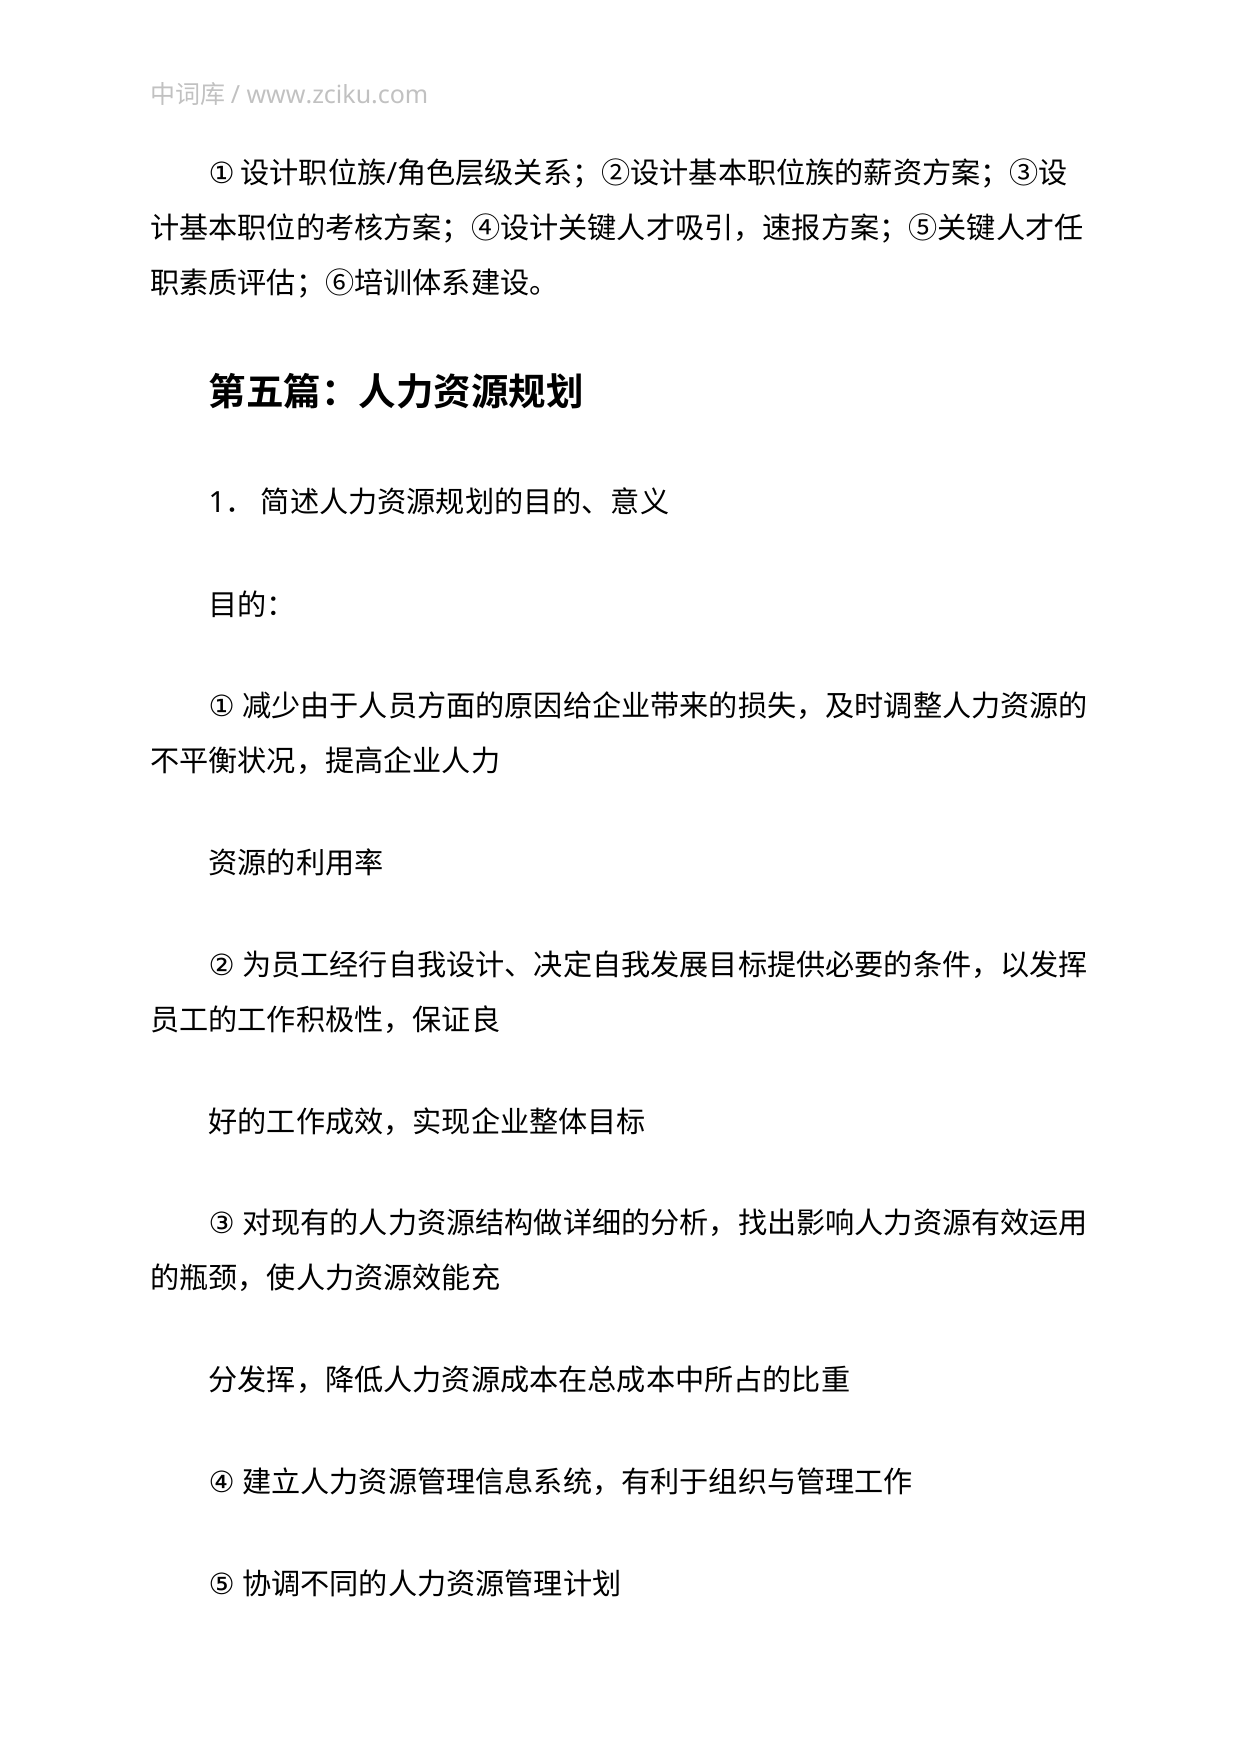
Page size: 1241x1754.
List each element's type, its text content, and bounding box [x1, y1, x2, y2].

text 第五篇：人力资源规划 [150, 362, 1090, 416]
text ② 为员工经行自我设计、决定自我发展目标提供必要的条件，以发挥员工的工作积极性，保证良 [150, 941, 1090, 1039]
text ④ 建立人力资源管理信息系统，有利于组织与管理工作 [150, 1458, 1090, 1501]
text 分发挥，降低人力资源成本在总成本中所占的比重 [150, 1357, 1090, 1399]
text ③ 对现有的人力资源结构做详细的分析，找出影响人力资源有效运用的瓶颈，使人力资源效能充 [150, 1200, 1090, 1297]
text ⑤ 协调不同的人力资源管理计划 [150, 1560, 1090, 1603]
text ①设计职位族/角色层级关系；②设计基本职位族的薪资方案；③设计基本职位的考核方案；④设计关键人才吸引，速报方案；⑤关键人才任职素质评估；⑥培训体系建设。 [150, 150, 1090, 302]
text 资源的利用率 [150, 839, 1090, 882]
text ① 减少由于人员方面的原因给企业带来的损失，及时调整人力资源的不平衡状况，提高企业人力 [150, 683, 1090, 780]
text 目的： [150, 581, 1090, 623]
text 1． 简述人力资源规划的目的、意义 [150, 479, 1090, 521]
text 好的工作成效，实现企业整体目标 [150, 1098, 1090, 1140]
